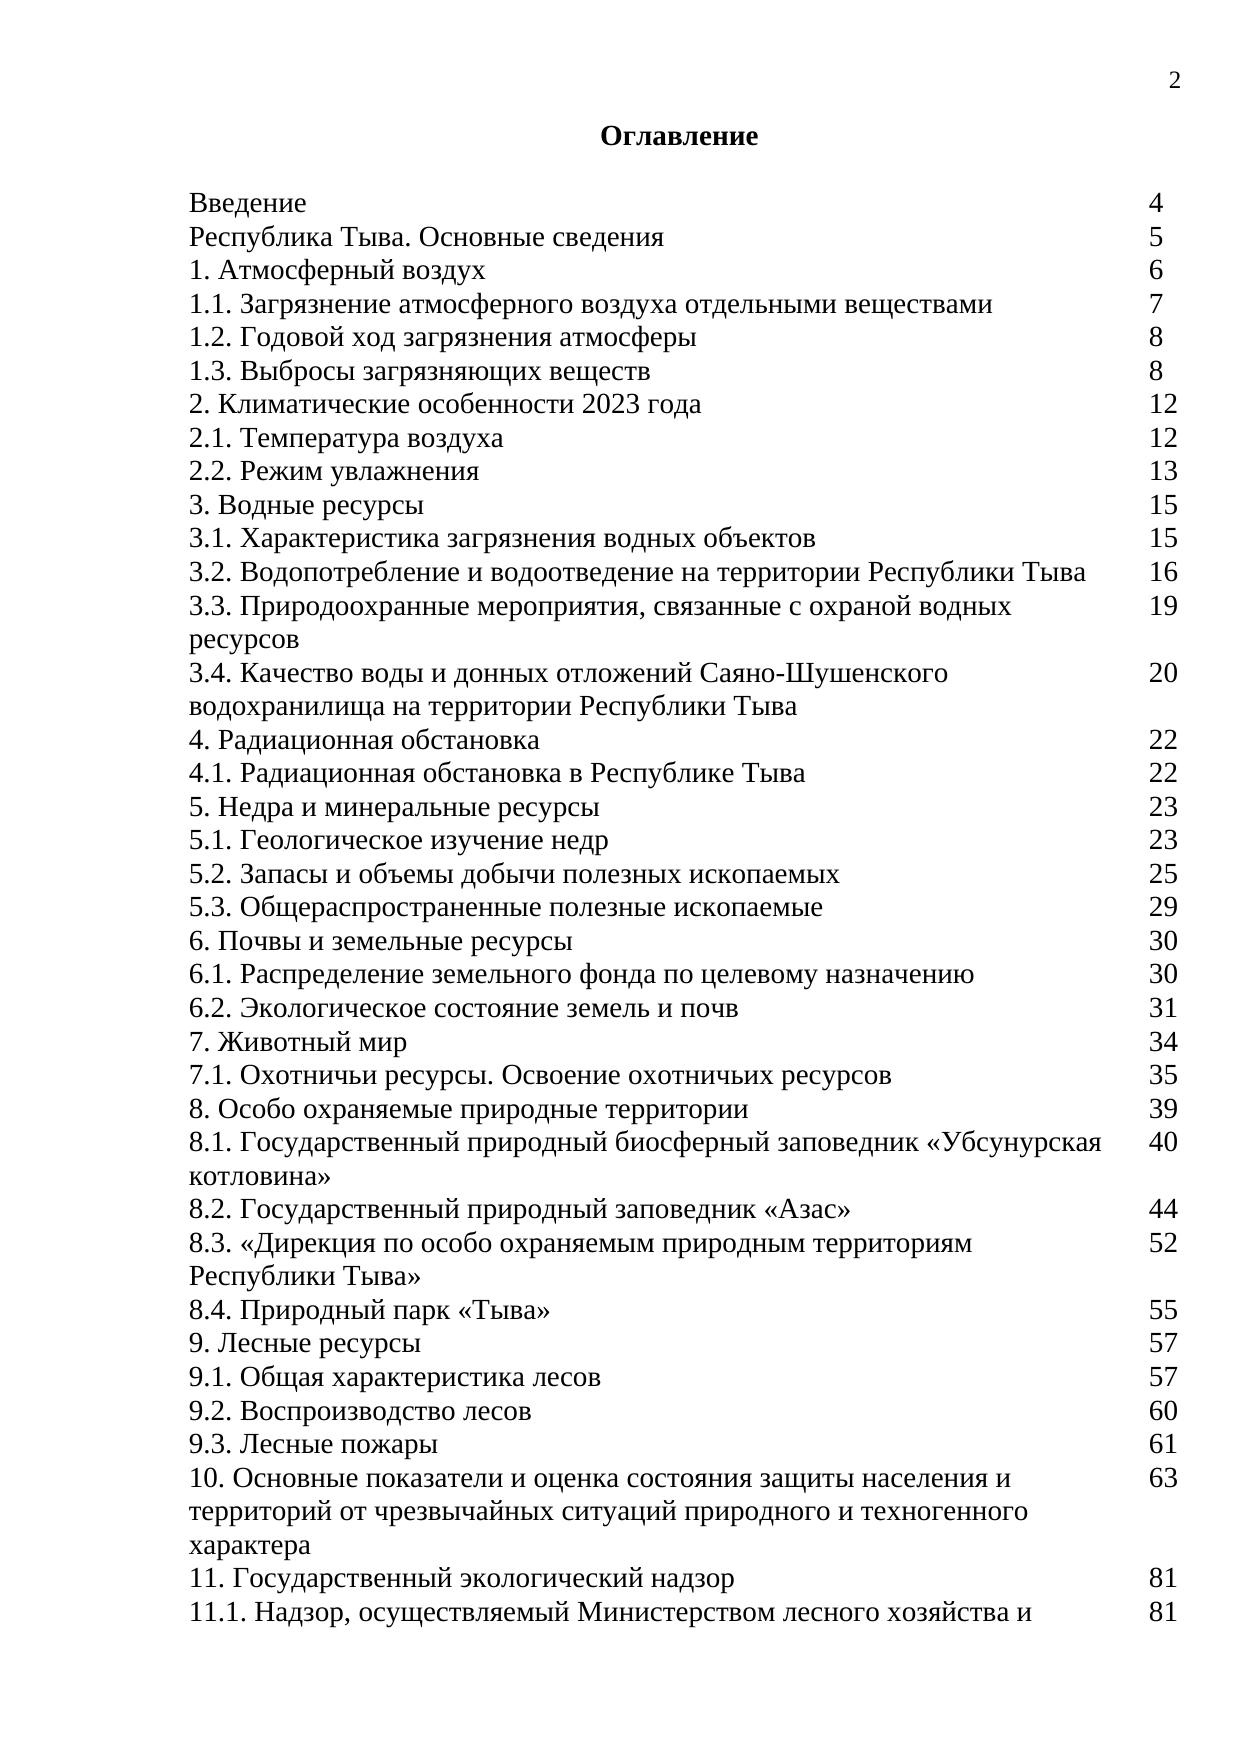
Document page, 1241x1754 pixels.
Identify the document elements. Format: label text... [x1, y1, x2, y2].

table_cell 9.2. Воспроизводство лесов [177, 1393, 1137, 1426]
table_cell 16 [1138, 554, 1204, 588]
table_cell 9.1. Общая характеристика лесов [177, 1359, 1137, 1393]
table_cell 4.1. Радиационная обстановка в Республике Тыва [177, 755, 1137, 789]
table_cell 8.3. «Дирекция по особо охраняемым природным территориям Республики Тыва» [177, 1225, 1137, 1292]
table_cell 7.1. Охотничьи ресурсы. Освоение охотничьих ресурсов [177, 1057, 1137, 1091]
table_cell 15 [1138, 487, 1204, 521]
table_cell 44 [1138, 1191, 1204, 1225]
table_cell 11. Государственный экологический надзор [177, 1560, 1137, 1594]
table_cell 8.2. Государственный природный заповедник «Азас» [177, 1191, 1137, 1225]
table_cell 57 [1138, 1326, 1204, 1359]
table_cell 4. Радиационная обстановка [177, 722, 1137, 755]
table_cell 7 [1138, 286, 1204, 319]
table_cell 30 [1138, 957, 1204, 990]
table_cell 6.2. Экологическое состояние земель и почв [177, 990, 1137, 1024]
table_cell 5 [1138, 219, 1204, 252]
table_cell 5.2. Запасы и объемы добычи полезных ископаемых [177, 856, 1137, 889]
table_cell 3.4. Качество воды и донных отложений Саяно-Шушенского водохранилища на территории Республики Тыва [177, 655, 1137, 722]
table_cell 7. Животный мир [177, 1024, 1137, 1057]
table_cell 10. Основные показатели и оценка состояния защиты населения и территорий от чрезвычайных ситуаций природного и техногенного характера [177, 1460, 1137, 1560]
table_cell 29 [1138, 890, 1204, 923]
table_cell 30 [1138, 923, 1204, 957]
table_cell 6.1. Распределение земельного фонда по целевому назначению [177, 957, 1137, 990]
table_cell 55 [1138, 1292, 1204, 1326]
table_cell 12 [1138, 420, 1204, 453]
table_cell 12 [1138, 386, 1204, 420]
table_cell 81 [1138, 1560, 1204, 1594]
table_cell 81 [1138, 1594, 1204, 1627]
table_cell 31 [1138, 990, 1204, 1024]
table_cell 3.1. Характеристика загрязнения водных объектов [177, 521, 1137, 554]
table_cell 40 [1138, 1124, 1204, 1191]
table_cell 15 [1138, 521, 1204, 554]
table_cell 1.1. Загрязнение атмосферного воздуха отдельными веществами [177, 286, 1137, 319]
table_header 4 [1138, 185, 1204, 219]
table_cell 34 [1138, 1024, 1204, 1057]
table_cell 3.3. Природоохранные мероприятия, связанные с охраной водных ресурсов [177, 588, 1137, 655]
table_cell 1.2. Годовой ход загрязнения атмосферы [177, 319, 1137, 353]
table_cell 60 [1138, 1393, 1204, 1426]
table_cell 9. Лесные ресурсы [177, 1326, 1137, 1359]
text Оглавление [177, 118, 1181, 152]
table_cell 8.4. Природный парк «Тыва» [177, 1292, 1137, 1326]
table_cell 52 [1138, 1225, 1204, 1292]
table_cell 8 [1138, 353, 1204, 386]
table_cell 8. Особо охраняемые природные территории [177, 1091, 1137, 1124]
table_cell 57 [1138, 1359, 1204, 1393]
table_cell 8.1. Государственный природный биосферный заповедник «Убсунурская котловина» [177, 1124, 1137, 1191]
table_cell 2. Климатические особенности 2023 года [177, 386, 1137, 420]
table_header Введение [177, 185, 1137, 219]
table_cell 20 [1138, 655, 1204, 722]
table_cell 8 [1138, 319, 1204, 353]
table_cell 9.3. Лесные пожары [177, 1426, 1137, 1460]
table_cell 13 [1138, 454, 1204, 487]
table_cell 2.2. Режим увлажнения [177, 454, 1137, 487]
table_cell 63 [1138, 1460, 1204, 1560]
table_cell Республика Тыва. Основные сведения [177, 219, 1137, 252]
table_cell 61 [1138, 1426, 1204, 1460]
table_cell 1. Атмосферный воздух [177, 252, 1137, 286]
table_cell 22 [1138, 722, 1204, 755]
table_cell 3.2. Водопотребление и водоотведение на территории Республики Тыва [177, 554, 1137, 588]
table_cell 23 [1138, 823, 1204, 856]
table_cell 5.1. Геологическое изучение недр [177, 823, 1137, 856]
table_cell 5. Недра и минеральные ресурсы [177, 789, 1137, 822]
table_cell 23 [1138, 789, 1204, 822]
table_cell 19 [1138, 588, 1204, 655]
table_cell 22 [1138, 755, 1204, 789]
table_cell 25 [1138, 856, 1204, 889]
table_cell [177, 1594, 1137, 1627]
table_cell 39 [1138, 1091, 1204, 1124]
table_cell 35 [1138, 1057, 1204, 1091]
table_cell 6 [1138, 252, 1204, 286]
table_cell 5.3. Общераспространенные полезные ископаемые [177, 890, 1137, 923]
table_cell 6. Почвы и земельные ресурсы [177, 923, 1137, 957]
table_cell 3. Водные ресурсы [177, 487, 1137, 521]
table_cell 1.3. Выбросы загрязняющих веществ [177, 353, 1137, 386]
table_cell 2.1. Температура воздуха [177, 420, 1137, 453]
